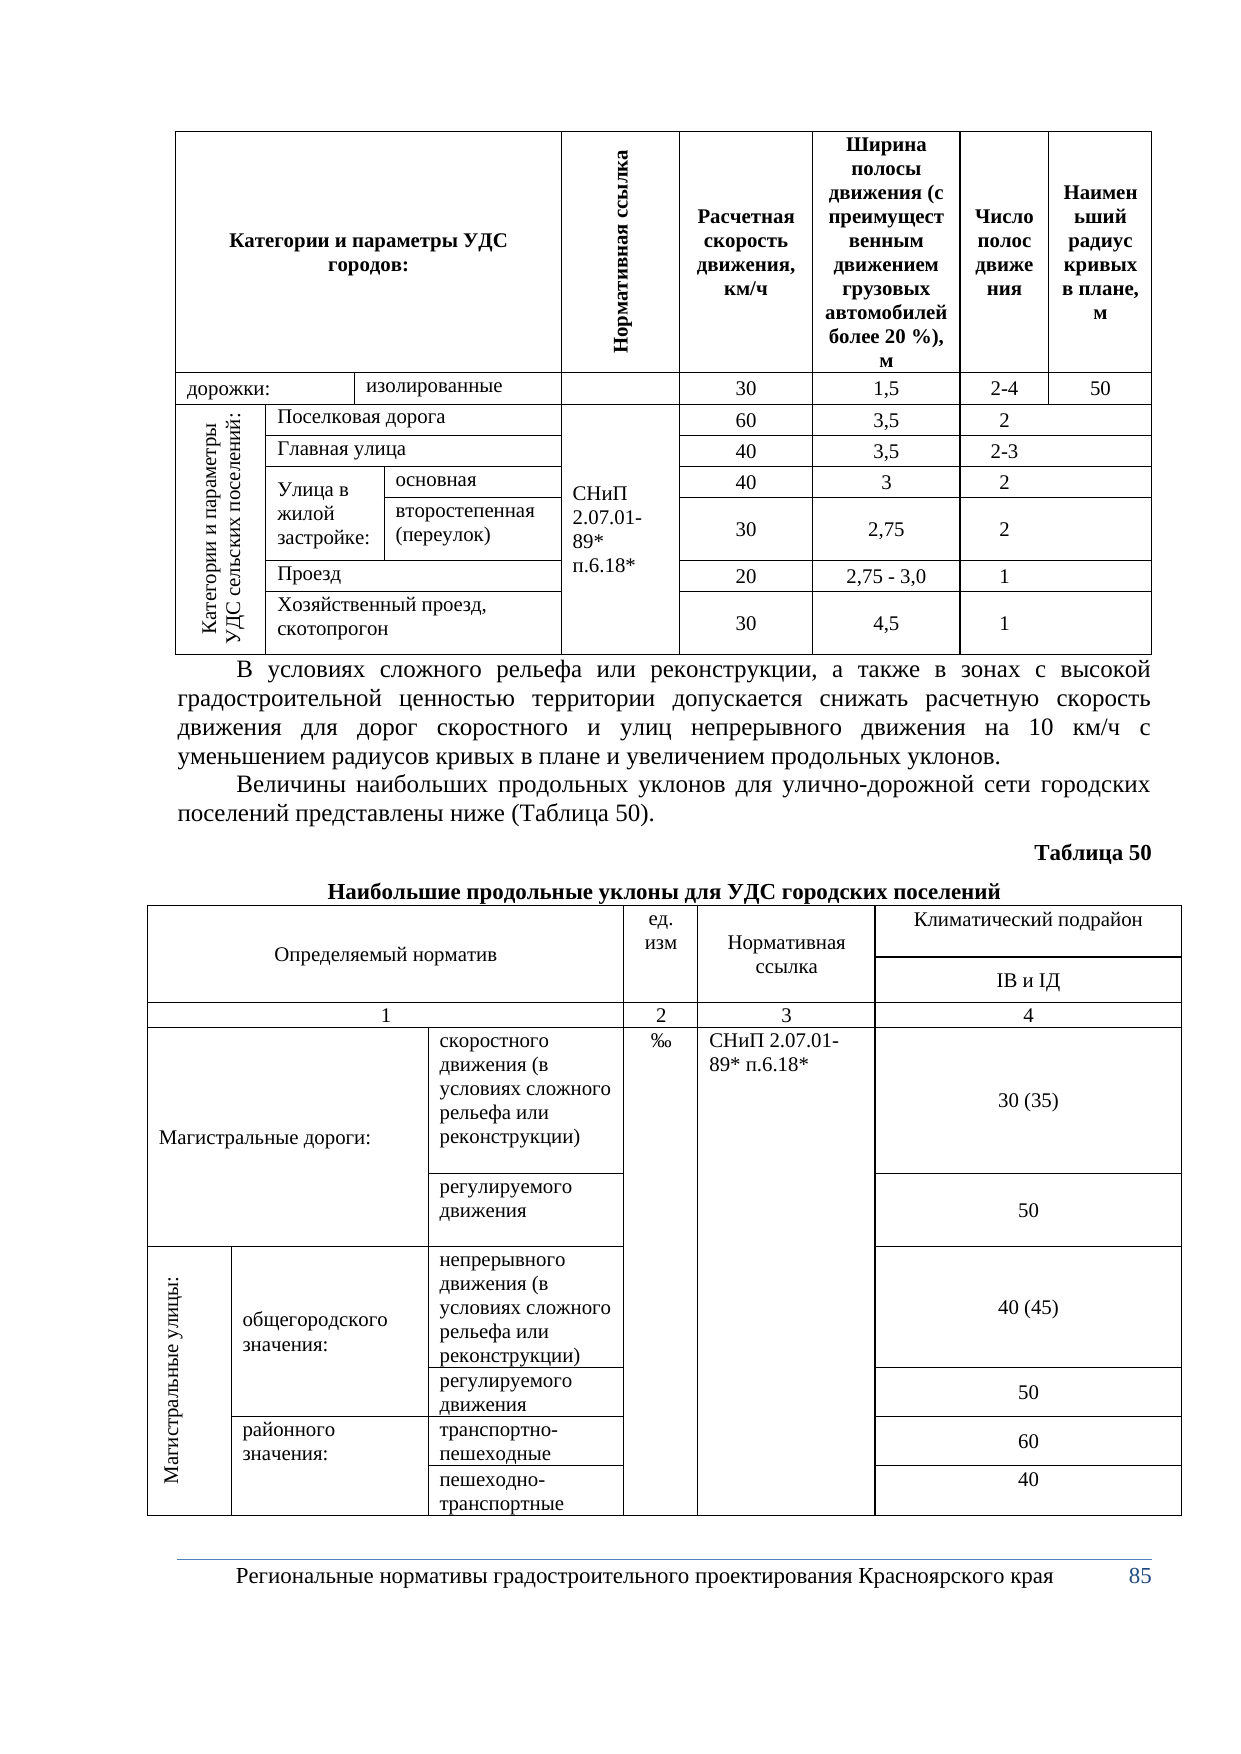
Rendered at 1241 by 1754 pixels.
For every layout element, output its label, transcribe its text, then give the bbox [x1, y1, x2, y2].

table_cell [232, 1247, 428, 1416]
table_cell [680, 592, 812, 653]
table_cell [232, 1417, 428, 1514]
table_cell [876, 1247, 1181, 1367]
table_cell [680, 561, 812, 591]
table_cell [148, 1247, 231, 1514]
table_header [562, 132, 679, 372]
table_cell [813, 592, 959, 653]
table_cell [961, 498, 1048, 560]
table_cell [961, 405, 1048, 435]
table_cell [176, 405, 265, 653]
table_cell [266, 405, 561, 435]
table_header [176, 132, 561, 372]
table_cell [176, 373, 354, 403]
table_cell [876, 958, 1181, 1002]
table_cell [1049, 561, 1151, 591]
text Наибольшие продольные уклоны для УДС городских поселений [177, 878, 1152, 905]
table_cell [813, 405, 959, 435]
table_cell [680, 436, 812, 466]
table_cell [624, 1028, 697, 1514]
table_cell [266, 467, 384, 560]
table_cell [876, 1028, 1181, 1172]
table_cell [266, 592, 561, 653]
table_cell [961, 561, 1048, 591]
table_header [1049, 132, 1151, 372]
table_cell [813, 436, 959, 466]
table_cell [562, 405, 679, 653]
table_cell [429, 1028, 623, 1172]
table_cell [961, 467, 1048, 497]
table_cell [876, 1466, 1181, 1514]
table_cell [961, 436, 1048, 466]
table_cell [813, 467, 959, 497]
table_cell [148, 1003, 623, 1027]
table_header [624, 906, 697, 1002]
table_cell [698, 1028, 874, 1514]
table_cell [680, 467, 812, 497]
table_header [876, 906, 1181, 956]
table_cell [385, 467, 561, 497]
text В условиях сложного рельефа или реконструкции, а также в зонах с высокой градостроительной ценностью территории допускается снижать расчетную скорость движения для дорог скоростного и улиц непрерывного движения на 10 км/ч с уменьшением радиусов кривых в плане и увеличением продольных уклонов. [177, 655, 1152, 769]
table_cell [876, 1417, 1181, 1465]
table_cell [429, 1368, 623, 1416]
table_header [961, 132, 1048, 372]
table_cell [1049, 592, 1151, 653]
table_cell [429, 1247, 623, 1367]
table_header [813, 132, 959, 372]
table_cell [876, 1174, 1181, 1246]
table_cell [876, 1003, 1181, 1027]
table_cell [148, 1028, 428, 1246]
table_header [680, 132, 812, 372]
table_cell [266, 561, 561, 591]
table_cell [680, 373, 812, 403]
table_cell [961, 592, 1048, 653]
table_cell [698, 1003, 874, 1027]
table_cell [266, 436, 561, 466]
text Таблица 50 [177, 839, 1152, 866]
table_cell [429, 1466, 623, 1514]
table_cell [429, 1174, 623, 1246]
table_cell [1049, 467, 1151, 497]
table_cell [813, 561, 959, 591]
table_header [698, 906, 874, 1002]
text Величины наибольших продольных уклонов для улично-дорожной сети городских поселений представлены ниже (Таблица 50). [177, 769, 1152, 827]
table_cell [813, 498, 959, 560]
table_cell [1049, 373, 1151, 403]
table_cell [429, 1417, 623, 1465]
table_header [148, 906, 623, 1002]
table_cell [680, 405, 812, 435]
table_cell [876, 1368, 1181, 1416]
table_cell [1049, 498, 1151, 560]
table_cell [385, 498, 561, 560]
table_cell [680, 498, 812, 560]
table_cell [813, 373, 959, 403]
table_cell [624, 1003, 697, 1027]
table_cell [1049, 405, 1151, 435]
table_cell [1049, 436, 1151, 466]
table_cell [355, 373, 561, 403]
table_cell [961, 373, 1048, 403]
